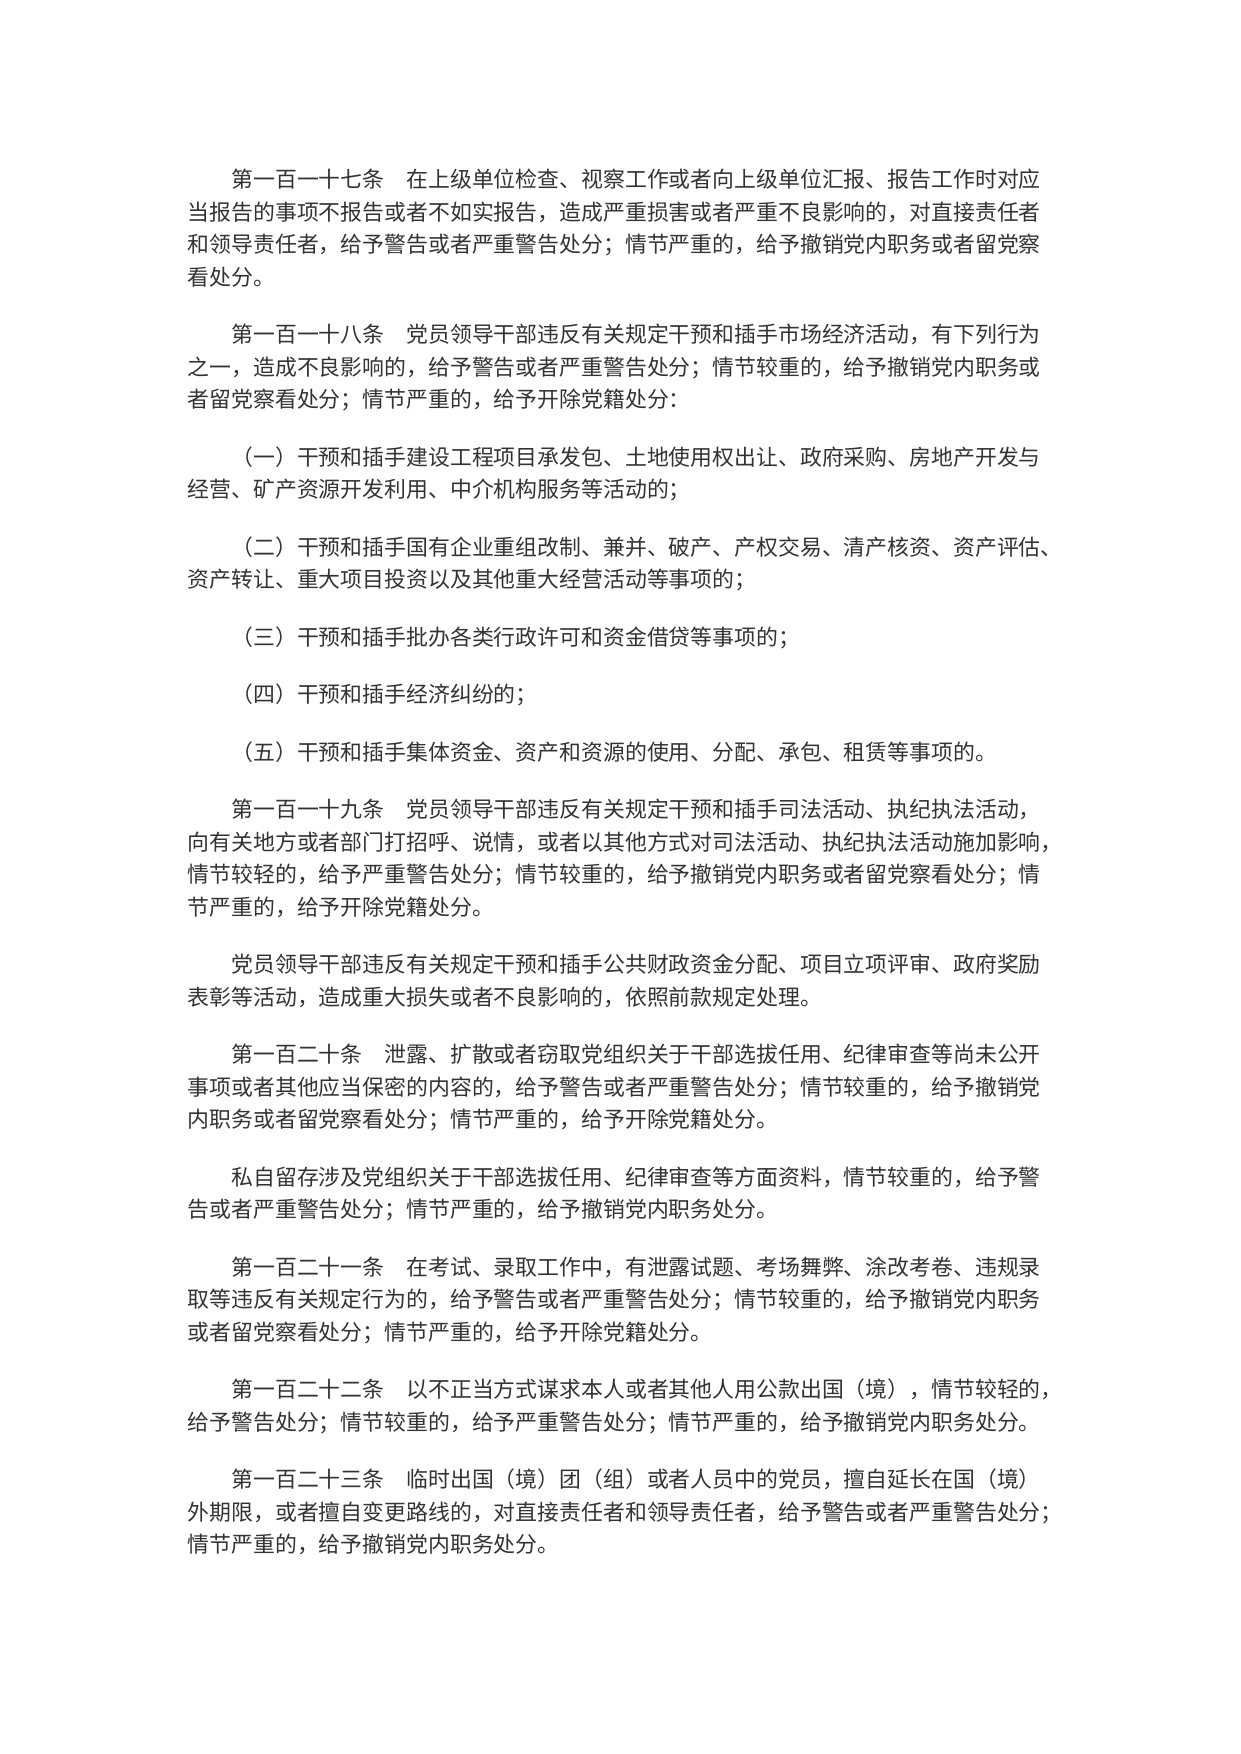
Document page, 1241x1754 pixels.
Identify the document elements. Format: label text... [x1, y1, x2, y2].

text （五）干预和插手集体资金、资产和资源的使用、分配、承包、租赁等事项的。 [187, 734, 1053, 767]
text 第一百二十一条 在考试、录取工作中，有泄露试题、考场舞弊、涂改考卷、违规录取等违反有关规定行为的，给予警告或者严重警告处分；情节较重的，给予撤销党内职务或者留党察看处分；情节严重的，给予开除党籍处分。 [187, 1249, 1053, 1347]
text （一）干预和插手建设工程项目承发包、土地使用权出让、政府采购、房地产开发与经营、矿产资源开发利用、中介机构服务等活动的； [187, 439, 1053, 504]
text 党员领导干部违反有关规定干预和插手公共财政资金分配、项目立项评审、政府奖励表彰等活动，造成重大损失或者不良影响的，依照前款规定处理。 [187, 947, 1053, 1012]
text 第一百二十二条 以不正当方式谋求本人或者其他人用公款出国（境），情节较轻的，给予警告处分；情节较重的，给予严重警告处分；情节严重的，给予撤销党内职务处分。 [187, 1372, 1053, 1437]
text 第一百二十三条 临时出国（境）团（组）或者人员中的党员，擅自延长在国（境）外期限，或者擅自变更路线的，对直接责任者和领导责任者，给予警告或者严重警告处分；情节严重的，给予撤销党内职务处分。 [187, 1462, 1053, 1559]
text （四）干预和插手经济纠纷的； [187, 677, 1053, 709]
text 第一百二十条 泄露、扩散或者窃取党组织关于干部选拔任用、纪律审查等尚未公开事项或者其他应当保密的内容的，给予警告或者严重警告处分；情节较重的，给予撤销党内职务或者留党察看处分；情节严重的，给予开除党籍处分。 [187, 1037, 1053, 1134]
text （二）干预和插手国有企业重组改制、兼并、破产、产权交易、清产核资、资产评估、资产转让、重大项目投资以及其他重大经营活动等事项的； [187, 529, 1053, 594]
text 第一百一十九条 党员领导干部违反有关规定干预和插手司法活动、执纪执法活动，向有关地方或者部门打招呼、说情，或者以其他方式对司法活动、执纪执法活动施加影响，情节较轻的，给予严重警告处分；情节较重的，给予撤销党内职务或者留党察看处分；情节严重的，给予开除党籍处分。 [187, 792, 1053, 922]
text 第一百一十八条 党员领导干部违反有关规定干预和插手市场经济活动，有下列行为之一，造成不良影响的，给予警告或者严重警告处分；情节较重的，给予撤销党内职务或者留党察看处分；情节严重的，给予开除党籍处分： [187, 317, 1053, 414]
text （三）干预和插手批办各类行政许可和资金借贷等事项的； [187, 619, 1053, 652]
text 私自留存涉及党组织关于干部选拔任用、纪律审查等方面资料，情节较重的，给予警告或者严重警告处分；情节严重的，给予撤销党内职务处分。 [187, 1159, 1053, 1224]
text 第一百一十七条 在上级单位检查、视察工作或者向上级单位汇报、报告工作时对应当报告的事项不报告或者不如实报告，造成严重损害或者严重不良影响的，对直接责任者和领导责任者，给予警告或者严重警告处分；情节严重的，给予撤销党内职务或者留党察看处分。 [187, 162, 1053, 292]
